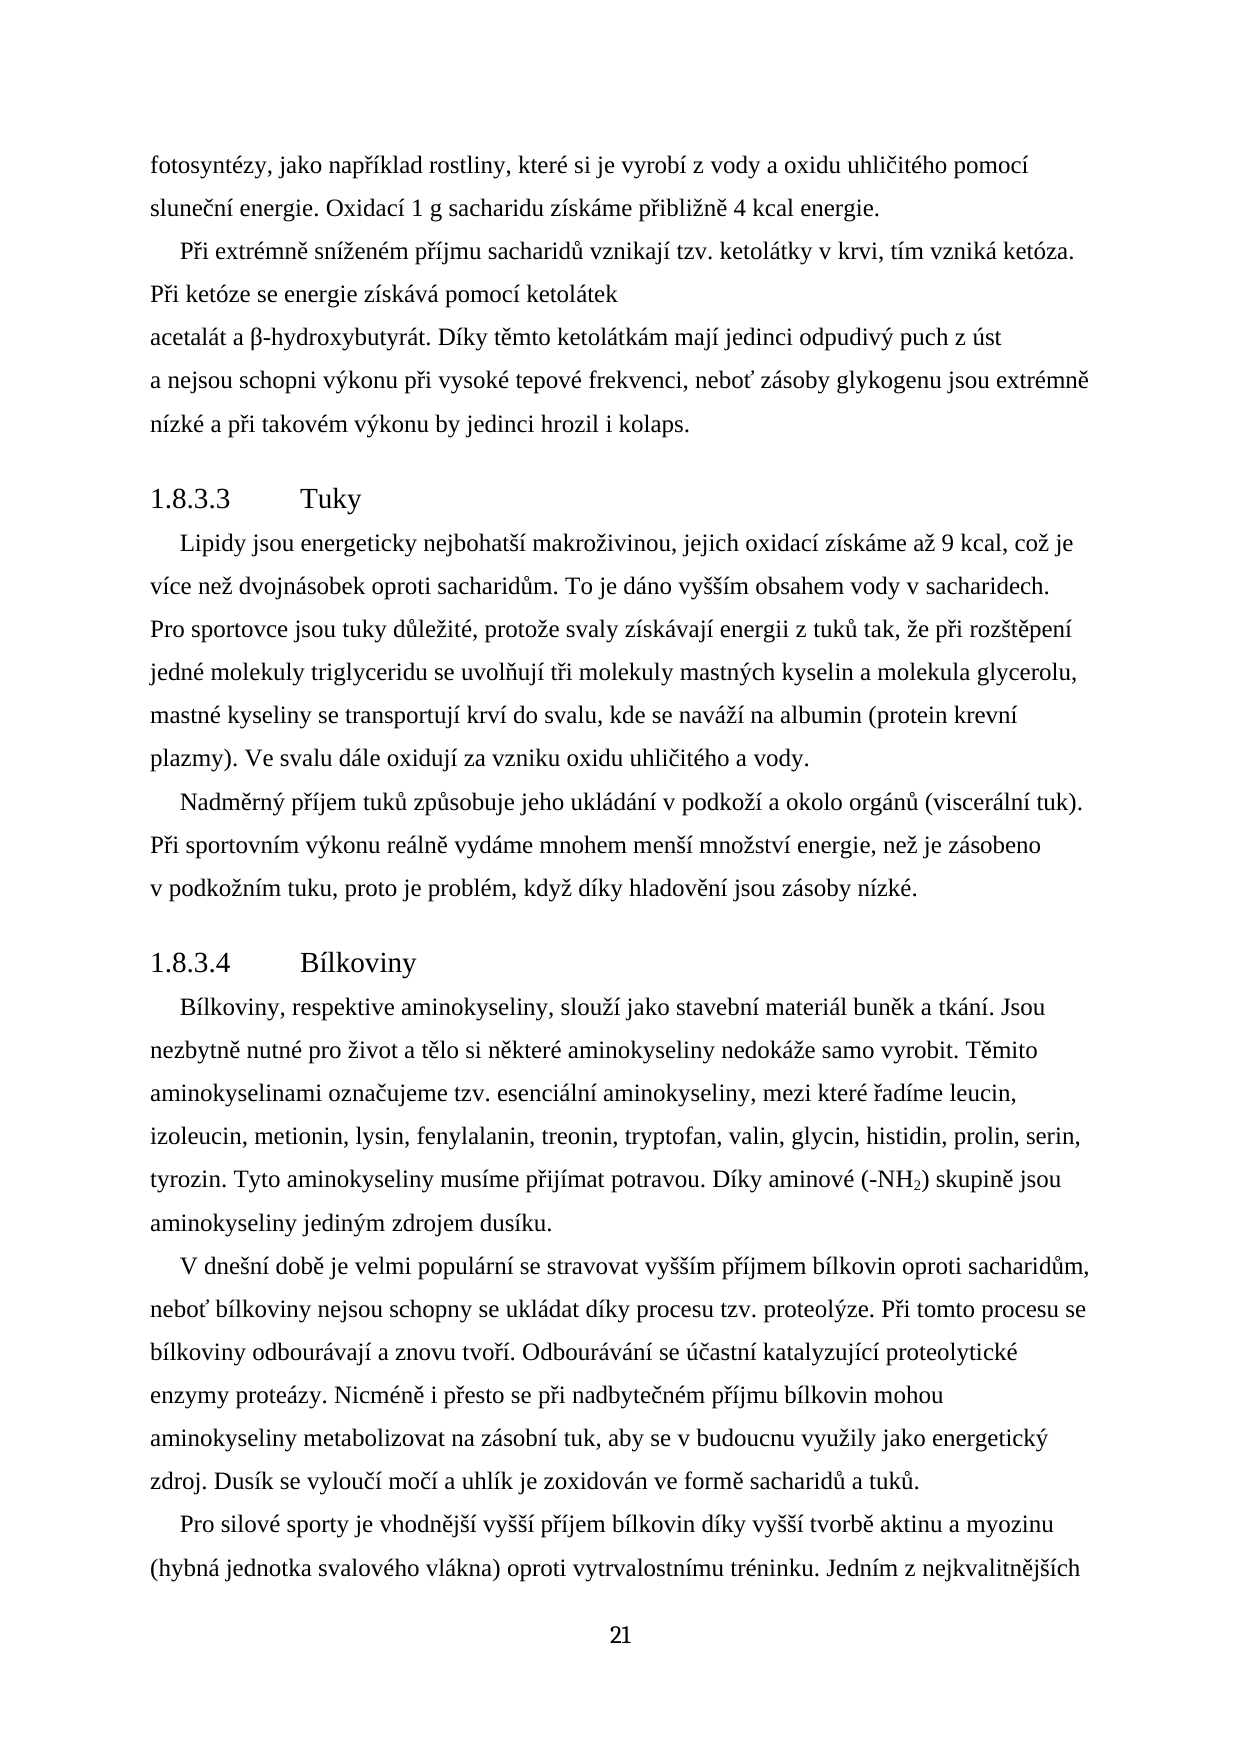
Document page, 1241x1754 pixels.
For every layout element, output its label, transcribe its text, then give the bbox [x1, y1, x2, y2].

subtitle Bílkoviny [150, 945, 1090, 979]
text V dnešní době je velmi populární se stravovat vyšším příjmem bílkovin oproti sacharidům, neboť bílkoviny nejsou schopny se ukládat díky procesu tzv. proteolýze. Při tomto procesu se bílkoviny odbourávají a znovu tvoří. Odbourávání se účastní katalyzující proteolytické enzymy proteázy. Nicméně i přesto se při nadbytečném příjmu bílkovin mohou aminokyseliny metabolizovat na zásobní tuk, aby se v budoucnu využily jako energetický zdroj. Dusík se vyloučí močí a uhlík je zoxidován ve formě sacharidů a tuků. [150, 1251, 1090, 1495]
subtitle Tuky [150, 481, 1090, 514]
text Bílkoviny, respektive aminokyseliny, slouží jako stavební materiál buněk a tkání. Jsou nezbytně nutné pro život a tělo si některé aminokyseliny nedokáže samo vyrobit. Těmito aminokyselinami označujeme tzv. esenciální aminokyseliny, mezi které řadíme leucin, izoleucin, metionin, lysin, fenylalanin, treonin, tryptofan, valin, glycin, histidin, prolin, serin, tyrozin. Tyto aminokyseliny musíme přijímat potravou. Díky aminové (-NH2) skupině jsou aminokyseliny jediným zdrojem dusíku. [150, 992, 1090, 1236]
text Lipidy jsou energeticky nejbohatší makroživinou, jejich oxidací získáme až 9 kcal, což je více než dvojnásobek oproti sacharidům. To je dáno vyšším obsahem vody v sacharidech. Pro sportovce jsou tuky důležité, protože svaly získávají energii z tuků tak, že při rozštěpení jedné molekuly triglyceridu se uvolňují tři molekuly mastných kyselin a molekula glycerolu, mastné kyseliny se transportují krví do svalu, kde se naváží na albumin (protein krevní plazmy). Ve svalu dále oxidují za vzniku oxidu uhličitého a vody. [150, 528, 1090, 772]
text Při extrémně sníženém příjmu sacharidů vznikají tzv. ketolátky v krvi, tím vzniká ketóza. Při ketóze se energie získává pomocí ketolátek acetalát a β-hydroxybutyrát. Díky těmto ketolátkám mají jedinci odpudivý puch z úst a nejsou schopni výkonu při vysoké tepové frekvenci, neboť zásoby glykogenu jsou extrémně nízké a při takovém výkonu by jedinci hrozil i kolaps. [150, 236, 1090, 437]
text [150, 1509, 1090, 1581]
text Nadměrný příjem tuků způsobuje jeho ukládání v podkoží a okolo orgánů (viscerální tuk). Při sportovním výkonu reálně vydáme mnohem menší množství energie, než je zásobeno v podkožním tuku, proto je problém, když díky hladovění jsou zásoby nízké. [150, 787, 1090, 902]
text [150, 150, 1090, 222]
